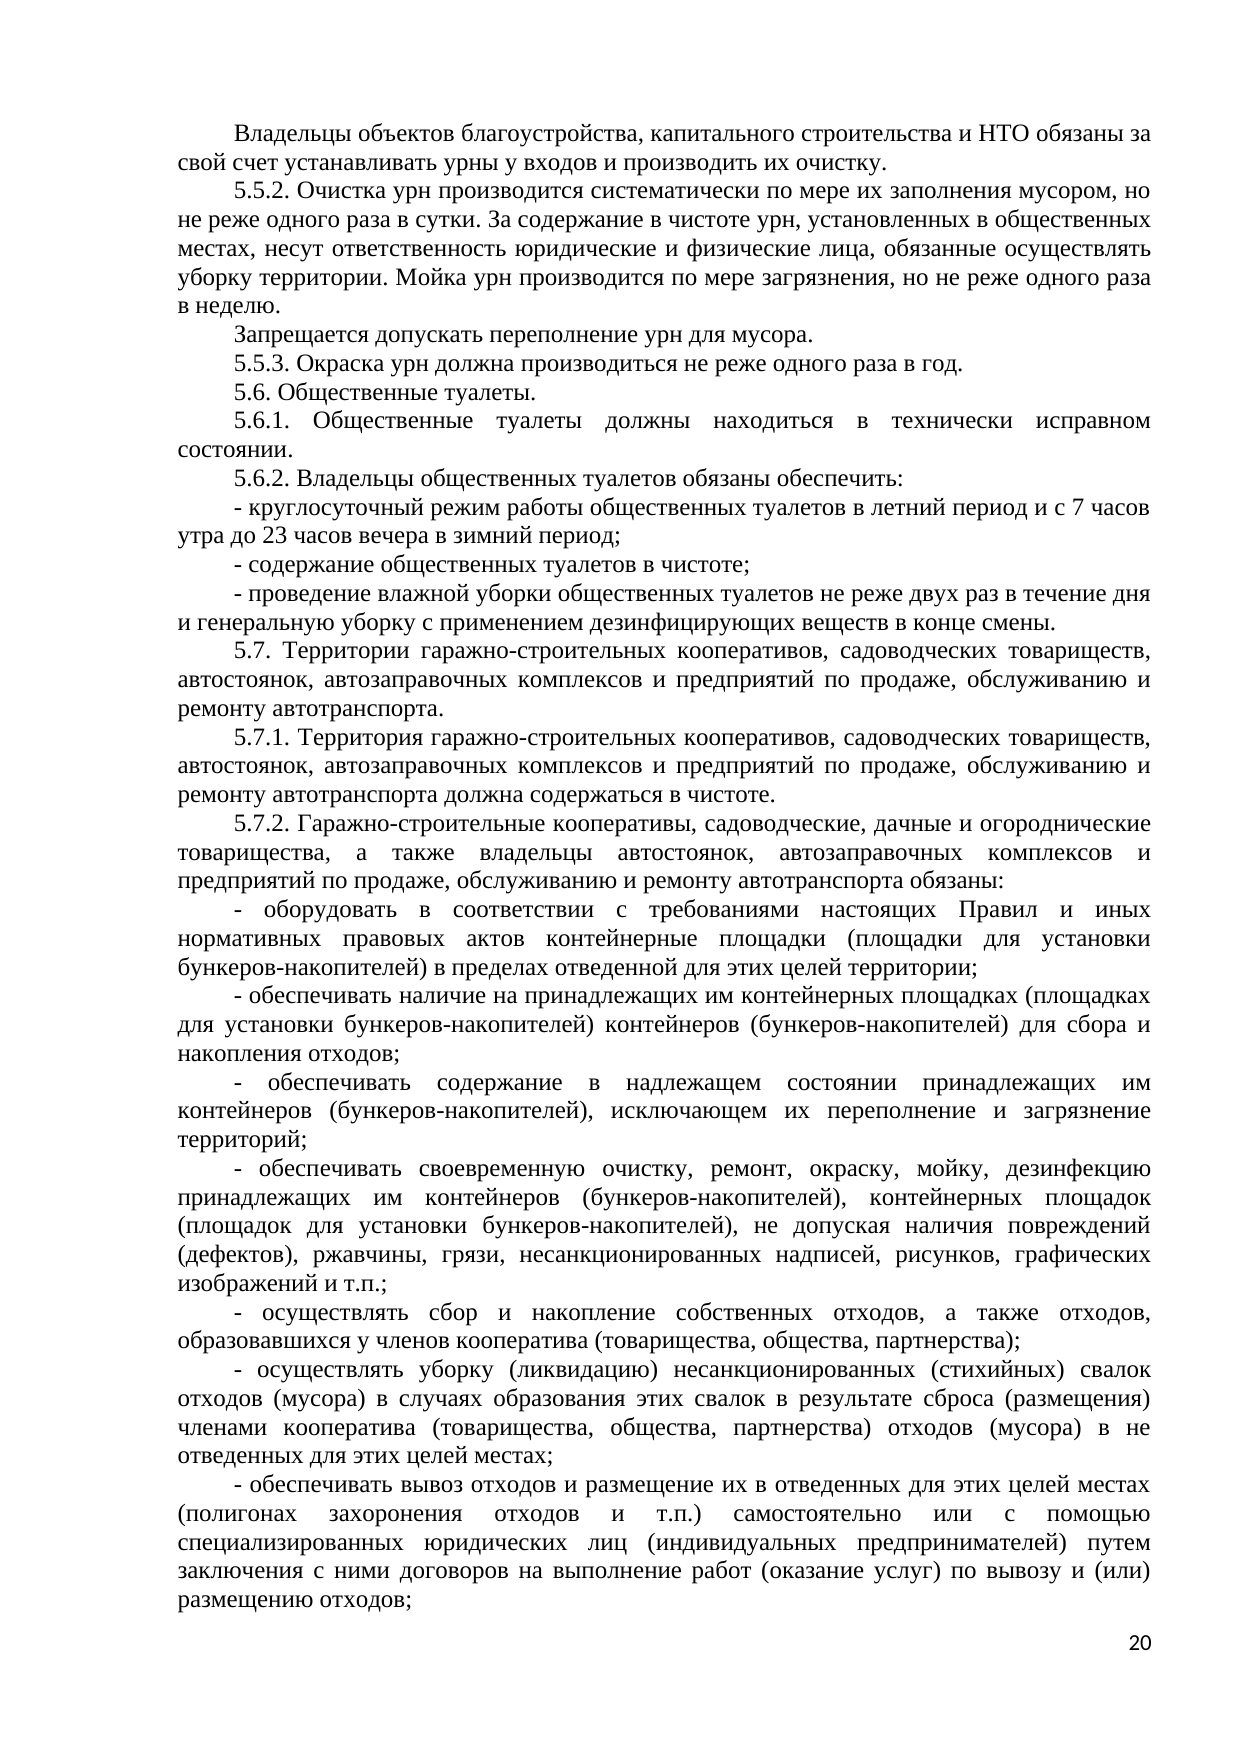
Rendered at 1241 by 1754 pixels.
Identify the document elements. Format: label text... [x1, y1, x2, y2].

text 5.5.2. Очистка урн производится систематически по мере их заполнения мусором, но не реже одного раза в сутки. За содержание в чистоте урн, установленных в общественных местах, несут ответственность юридические и физические лица, обязанные осуществлять уборку территории. Мойка урн производится по мере загрязнения, но не реже одного раза в неделю. [177, 176, 1152, 319]
text - содержание общественных туалетов в чистоте; [177, 549, 1152, 578]
text - обеспечивать вывоз отходов и размещение их в отведенных для этих целей местах (полигонах захоронения отходов и т.п.) самостоятельно или с помощью специализированных юридических лиц (индивидуальных предпринимателей) путем заключения с ними договоров на выполнение работ (оказание услуг) по вывозу и (или) размещению отходов; [177, 1469, 1152, 1613]
text - оборудовать в соответствии с требованиями настоящих Правил и иных нормативных правовых актов контейнерные площадки (площадки для установки бункеров-накопителей) в пределах отведенной для этих целей территории; [177, 894, 1152, 981]
text - осуществлять сбор и накопление собственных отходов, а также отходов, образовавшихся у членов кооператива (товарищества, общества, партнерства); [177, 1297, 1152, 1354]
text - проведение влажной уборки общественных туалетов не реже двух раз в течение дня и генеральную уборку с применением дезинфицирующих веществ в конце смены. [177, 578, 1152, 636]
text Запрещается допускать переполнение урн для мусора. [177, 319, 1152, 348]
text - обеспечивать наличие на принадлежащих им контейнерных площадках (площадках для установки бункеров-накопителей) контейнеров (бункеров-накопителей) для сбора и накопления отходов; [177, 981, 1152, 1067]
text 5.6.2. Владельцы общественных туалетов обязаны обеспечить: [177, 463, 1152, 492]
text 5.6.1. Общественные туалеты должны находиться в технически исправном состоянии. [177, 406, 1152, 463]
text 5.7. Территории гаражно-строительных кооперативов, садоводческих товариществ, автостоянок, автозаправочных комплексов и предприятий по продаже, обслуживанию и ремонту автотранспорта. [177, 636, 1152, 722]
text 5.7.2. Гаражно-строительные кооперативы, садоводческие, дачные и огороднические товарищества, а также владельцы автостоянок, автозаправочных комплексов и предприятий по продаже, обслуживанию и ремонту автотранспорта обязаны: [177, 808, 1152, 894]
text - обеспечивать своевременную очистку, ремонт, окраску, мойку, дезинфекцию принадлежащих им контейнеров (бункеров-накопителей), контейнерных площадок (площадок для установки бункеров-накопителей), не допуская наличия повреждений (дефектов), ржавчины, грязи, несанкционированных надписей, рисунков, графических изображений и т.п.; [177, 1153, 1152, 1297]
text - осуществлять уборку (ликвидацию) несанкционированных (стихийных) свалок отходов (мусора) в случаях образования этих свалок в результате сброса (размещения) членами кооператива (товарищества, общества, партнерства) отходов (мусора) в не отведенных для этих целей местах; [177, 1354, 1152, 1469]
text 5.6. Общественные туалеты. [177, 377, 1152, 406]
text - обеспечивать содержание в надлежащем состоянии принадлежащих им контейнеров (бункеров-накопителей), исключающем их переполнение и загрязнение территорий; [177, 1067, 1152, 1153]
text 5.5.3. Окраска урн должна производиться не реже одного раза в год. [177, 348, 1152, 377]
text - круглосуточный режим работы общественных туалетов в летний период и с 7 часов утра до 23 часов вечера в зимний период; [177, 492, 1152, 549]
text Владельцы объектов благоустройства, капитального строительства и НТО обязаны за свой счет устанавливать урны у входов и производить их очистку. [177, 118, 1152, 176]
text 5.7.1. Территория гаражно-строительных кооперативов, садоводческих товариществ, автостоянок, автозаправочных комплексов и предприятий по продаже, обслуживанию и ремонту автотранспорта должна содержаться в чистоте. [177, 722, 1152, 808]
